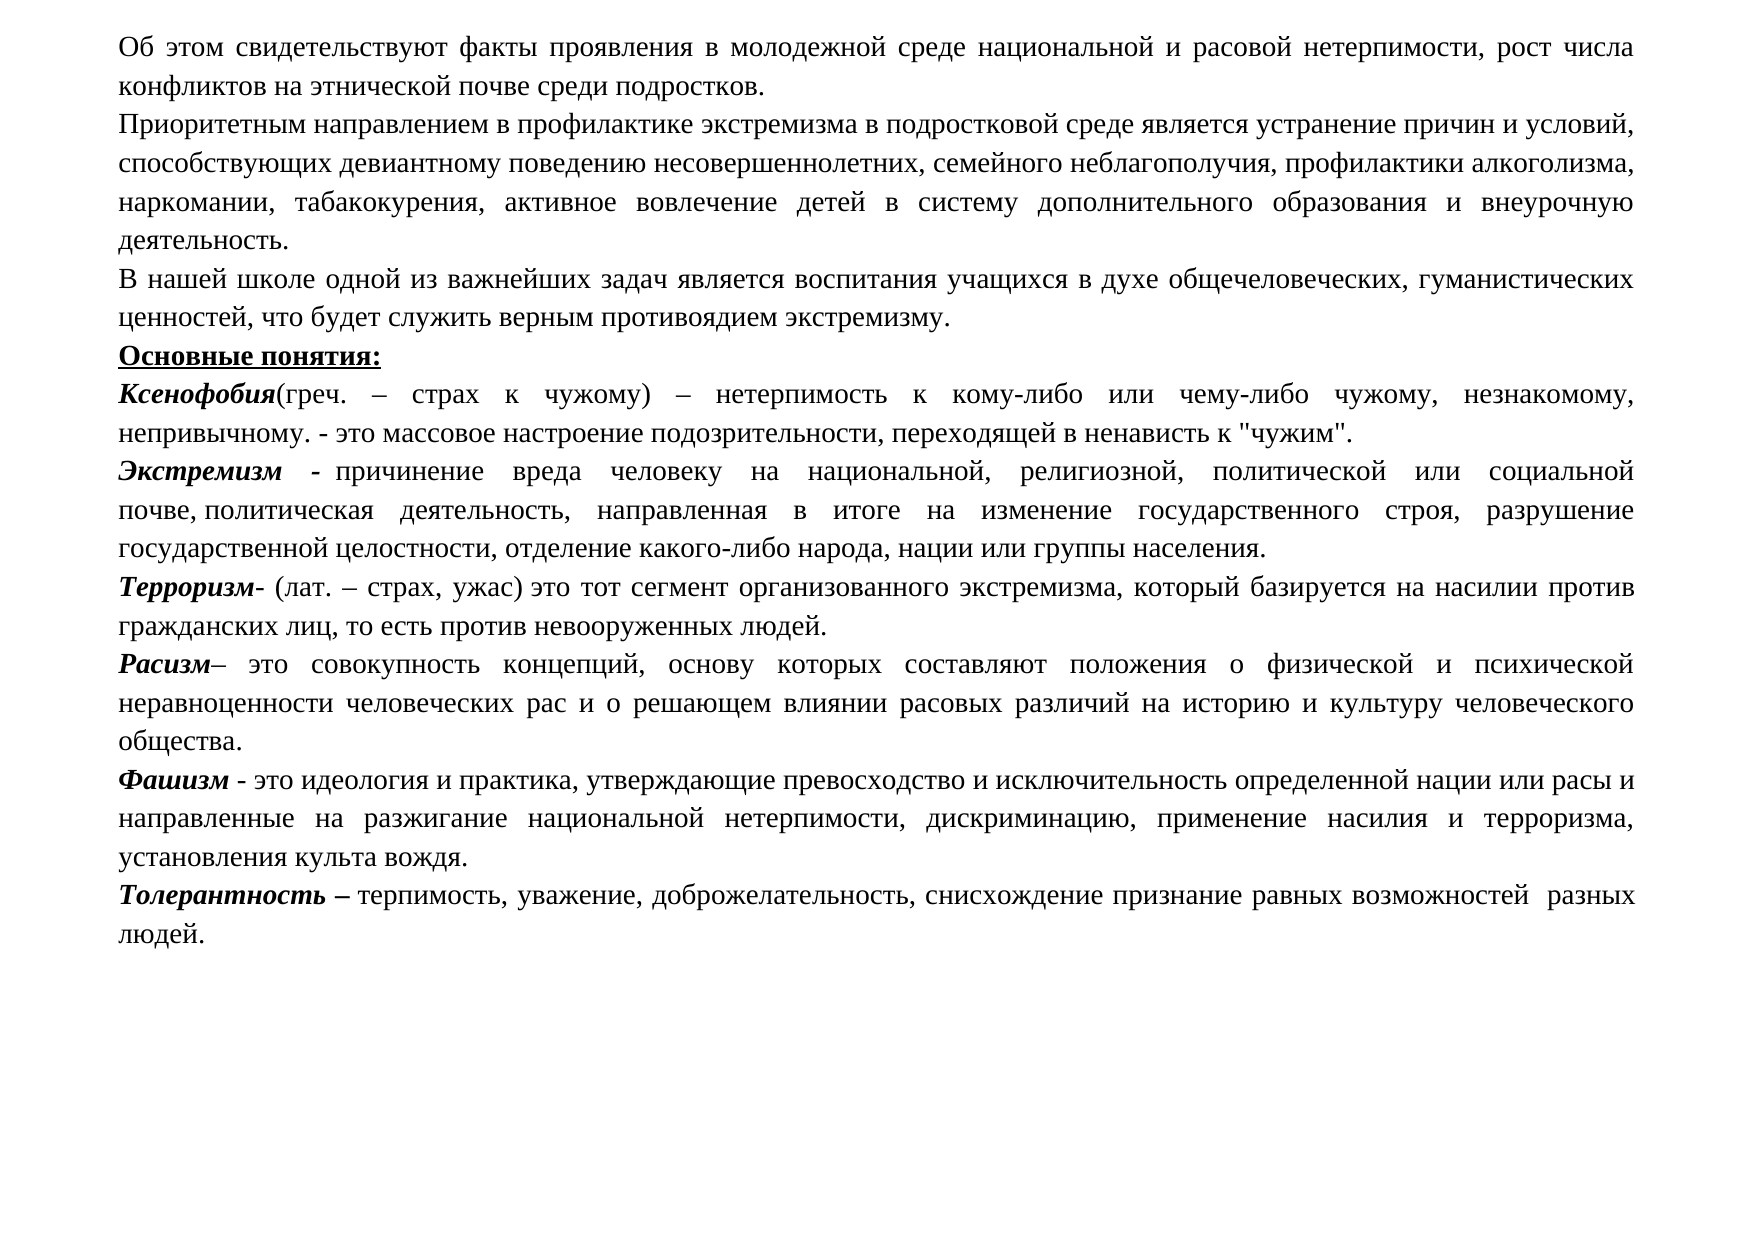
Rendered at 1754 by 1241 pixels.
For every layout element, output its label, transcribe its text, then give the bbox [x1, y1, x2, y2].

text Основные понятия: [118, 338, 1636, 371]
text Расизм– это совокупность концепций, основу которых составляют положения о физической и психической неравноценности человеческих рас и о решающем влиянии расовых различий на историю и культуру человеческого общества. [118, 646, 1636, 757]
text В нашей школе одной из важнейших задач является воспитания учащихся в духе общечеловеческих, гуманистических ценностей, что будет служить верным противоядием экстремизму. [118, 261, 1636, 333]
text Экстремизм - причинение вреда человеку на национальной, религиозной, политической или социальной почве, политическая деятельность, направленная в итоге на изменение государственного строя, разрушение государственной целостности, отделение какого-либо народа, нации или группы населения. [118, 453, 1636, 564]
text Толерантность – терпимость, уважение, доброжелательность, снисхождение признание равных возможностей разных людей. [118, 877, 1636, 949]
text Ксенофобия(греч. – страх к чужому) – нетерпимость к кому-либо или чему-либо чужому, незнакомому, непривычному. - это массовое настроение подозрительности, переходящей в ненависть к "чужим". [118, 376, 1636, 448]
text Приоритетным направлением в профилактике экстремизма в подростковой среде является устранение причин и условий, способствующих девиантному поведению несовершеннолетних, семейного неблагополучия, профилактики алкоголизма, наркомании, табакокурения, активное вовлечение детей в систему дополнительного образования и внеурочную деятельность. [118, 107, 1636, 256]
text Терроризм- (лат. – страх, ужас) это тот сегмент организованного экстремизма, который базируется на насилии против гражданских лиц, то есть против невооруженных людей. [118, 569, 1636, 641]
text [118, 29, 1636, 102]
text Фашизм - это идеология и практика, утверждающие превосходство и исключительность определенной нации или расы и направленные на разжигание национальной нетерпимости, дискриминацию, применение насилия и терроризма, установления культа вождя. [118, 762, 1636, 872]
